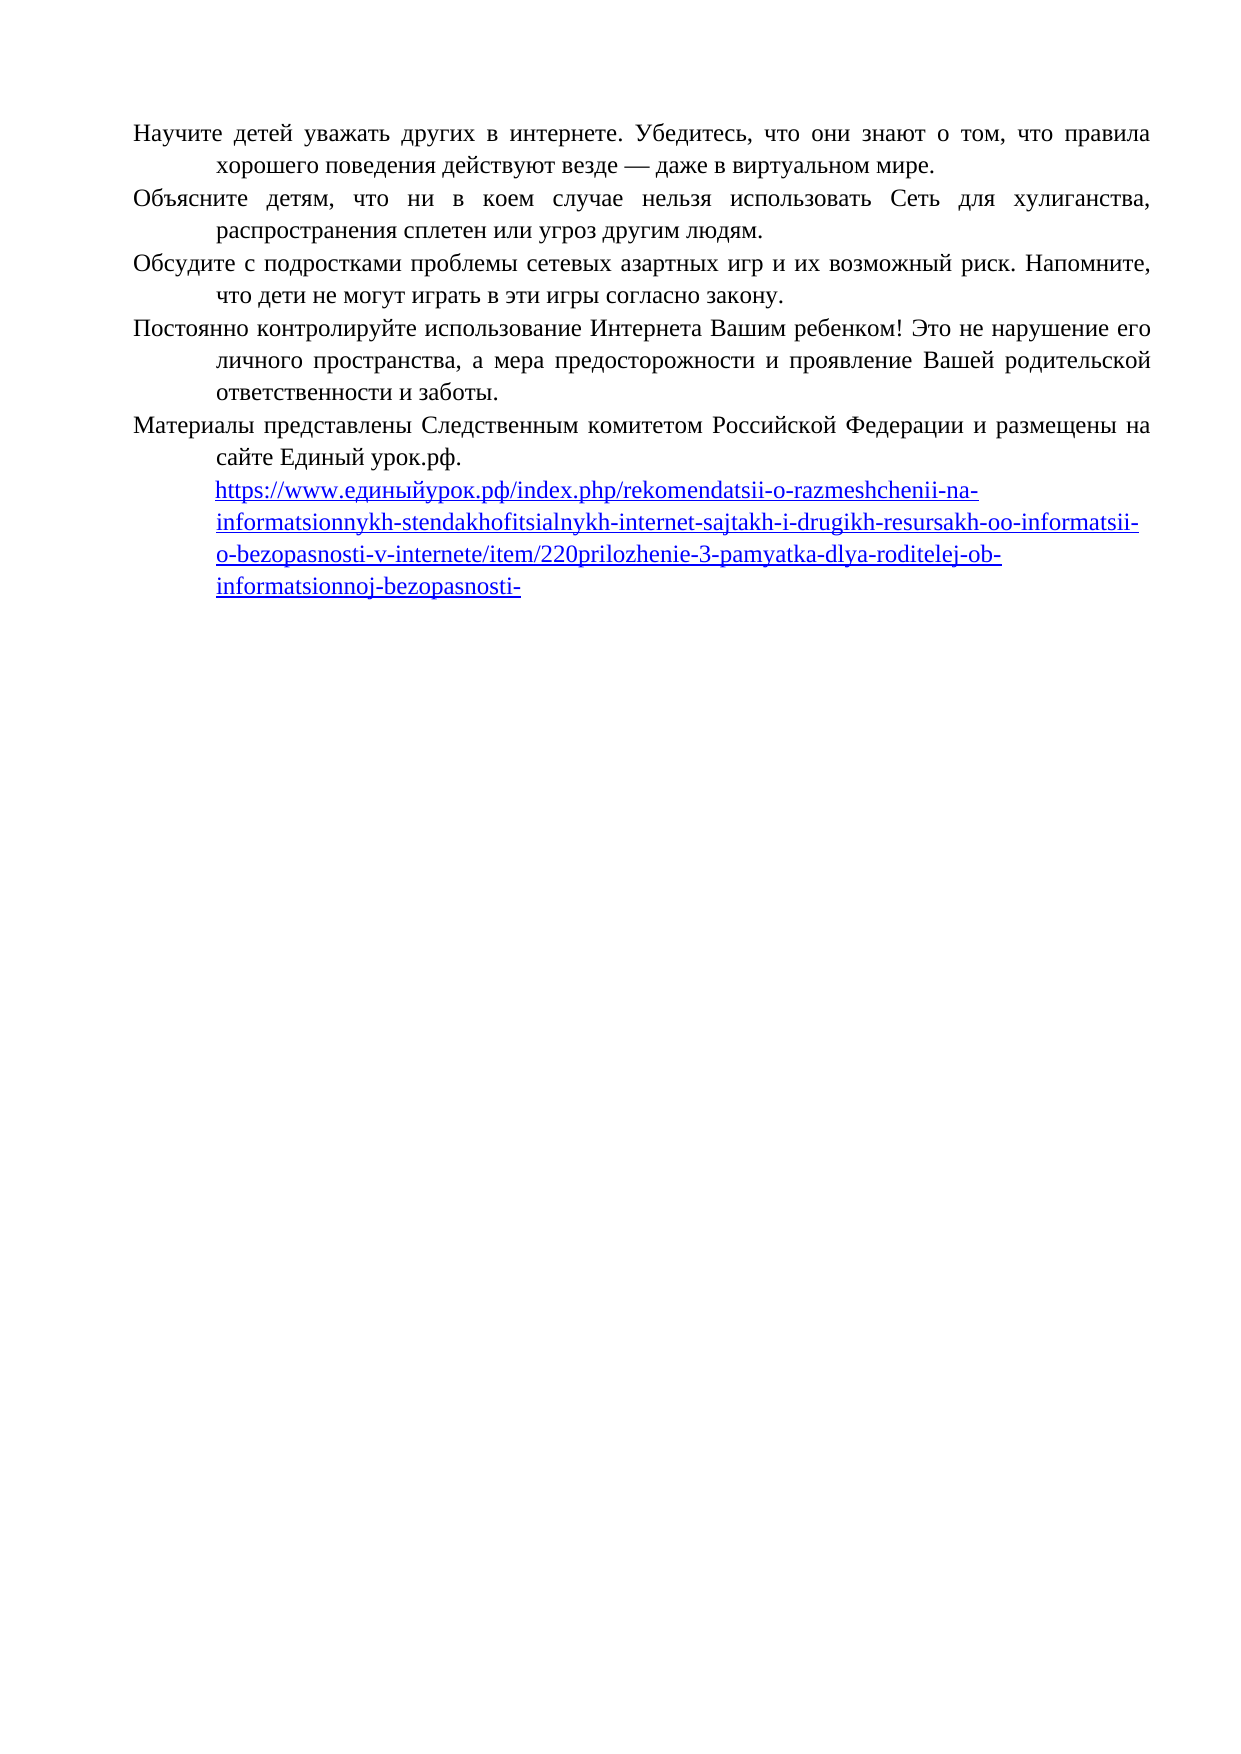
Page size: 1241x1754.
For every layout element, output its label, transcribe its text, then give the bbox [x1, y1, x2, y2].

text Обсудите с подростками проблемы сетевых азартных игр и их возможный риск. Напомните, что дети не могут играть в эти игры согласно закону. [133, 248, 1152, 309]
text Объясните детям, что ни в коем случае нельзя использовать Сеть для хулиганства, распространения сплетен или угроз другим людям. [133, 183, 1152, 244]
text https://www.единыйурок.рф/index.php/rekomendatsii-o-razmeshchenii-na-informatsionnykh-stendakhofitsialnykh-internet-sajtakh-i-drugikh-resursakh-oo-informatsii-o-bezopasnosti-v-internete/item/220prilozhenie-3-pamyatka-dlya-roditelej-ob-informatsionnoj-bezopasnosti- [215, 475, 1152, 600]
text Научите детей уважать других в интернете. Убедитесь, что они знают о том, что правила хорошего поведения действуют везде — даже в виртуальном мире. [133, 118, 1152, 179]
text Материалы представлены Следственным комитетом Российской Федерации и размещены на сайте Единый урок.рф. [133, 410, 1152, 471]
text Постоянно контролируйте использование Интернета Вашим ребенком! Это не нарушение его личного пространства, а мера предосторожности и проявление Вашей родительской ответственности и заботы. [133, 313, 1152, 406]
